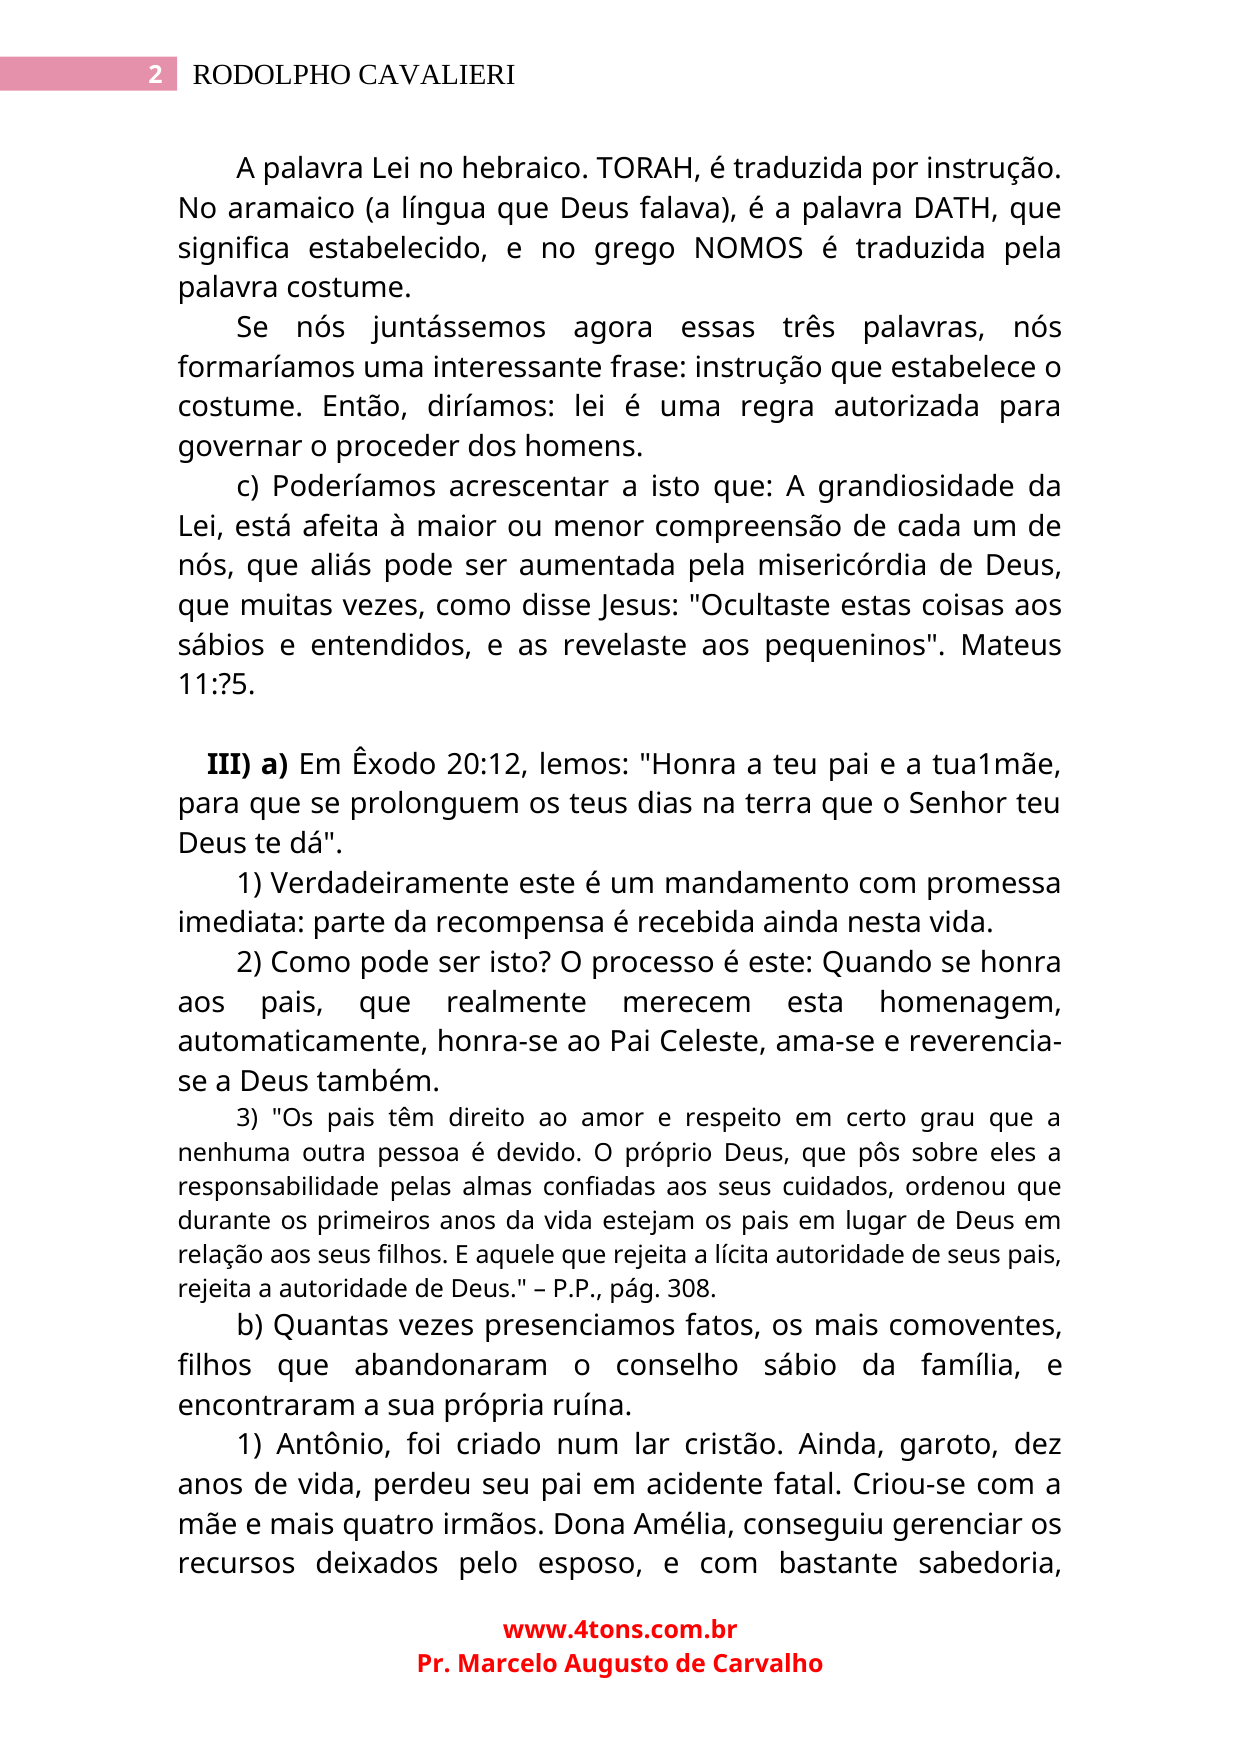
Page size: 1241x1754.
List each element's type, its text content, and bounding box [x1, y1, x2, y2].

text III) a) Em Êxodo 20:12, lemos: "Honra a teu pai e a tua1mãe, para que se prolonguem os teus dias na terra que o Senhor teu Deus te dá". [177, 743, 1063, 862]
text 3) "Os pais têm direito ao amor e respeito em certo grau que a nenhuma outra pessoa é devido. O próprio Deus, que pôs sobre eles a responsabilidade pelas almas confiadas aos seus cuidados, ordenou que durante os primeiros anos da vida estejam os pais em lugar de Deus em relação aos seus filhos. E aquele que rejeita a lícita autoridade de seus pais, rejeita a autoridade de Deus." – P.P., pág. 308. [177, 1100, 1063, 1304]
text A palavra Lei no hebraico. TORAH, é traduzida por instrução. No aramaico (a língua que Deus falava), é a palavra DATH, que significa estabelecido, e no grego NOMOS é traduzida pela palavra costume. [177, 148, 1063, 306]
text b) Quantas vezes presenciamos fatos, os mais comoventes, filhos que abandonaram o conselho sábio da família, e encontraram a sua própria ruína. [177, 1304, 1063, 1423]
text 1) Verdadeiramente este é um mandamento com promessa imediata: parte da recompensa é recebida ainda nesta vida. [177, 862, 1063, 941]
text Se nós juntássemos agora essas três palavras, nós formaríamos uma interessante frase: instrução que estabelece o costume. Então, diríamos: lei é uma regra autorizada para governar o proceder dos homens. [177, 306, 1063, 465]
text 2) Como pode ser isto? O processo é este: Quando se honra aos pais, que realmente merecem esta homenagem, automaticamente, honra-se ao Pai Celeste, ama-se e reverencia-se a Deus também. [177, 941, 1063, 1100]
text c) Poderíamos acrescentar a isto que: A grandiosidade da Lei, está afeita à maior ou menor compreensão de cada um de nós, que aliás pode ser aumentada pela misericórdia de Deus, que muitas vezes, como disse Jesus: "Ocultaste estas coisas aos sábios e entendidos, e as revelaste aos pequeninos". Mateus 11:?5. [177, 465, 1063, 703]
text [177, 1423, 1063, 1582]
